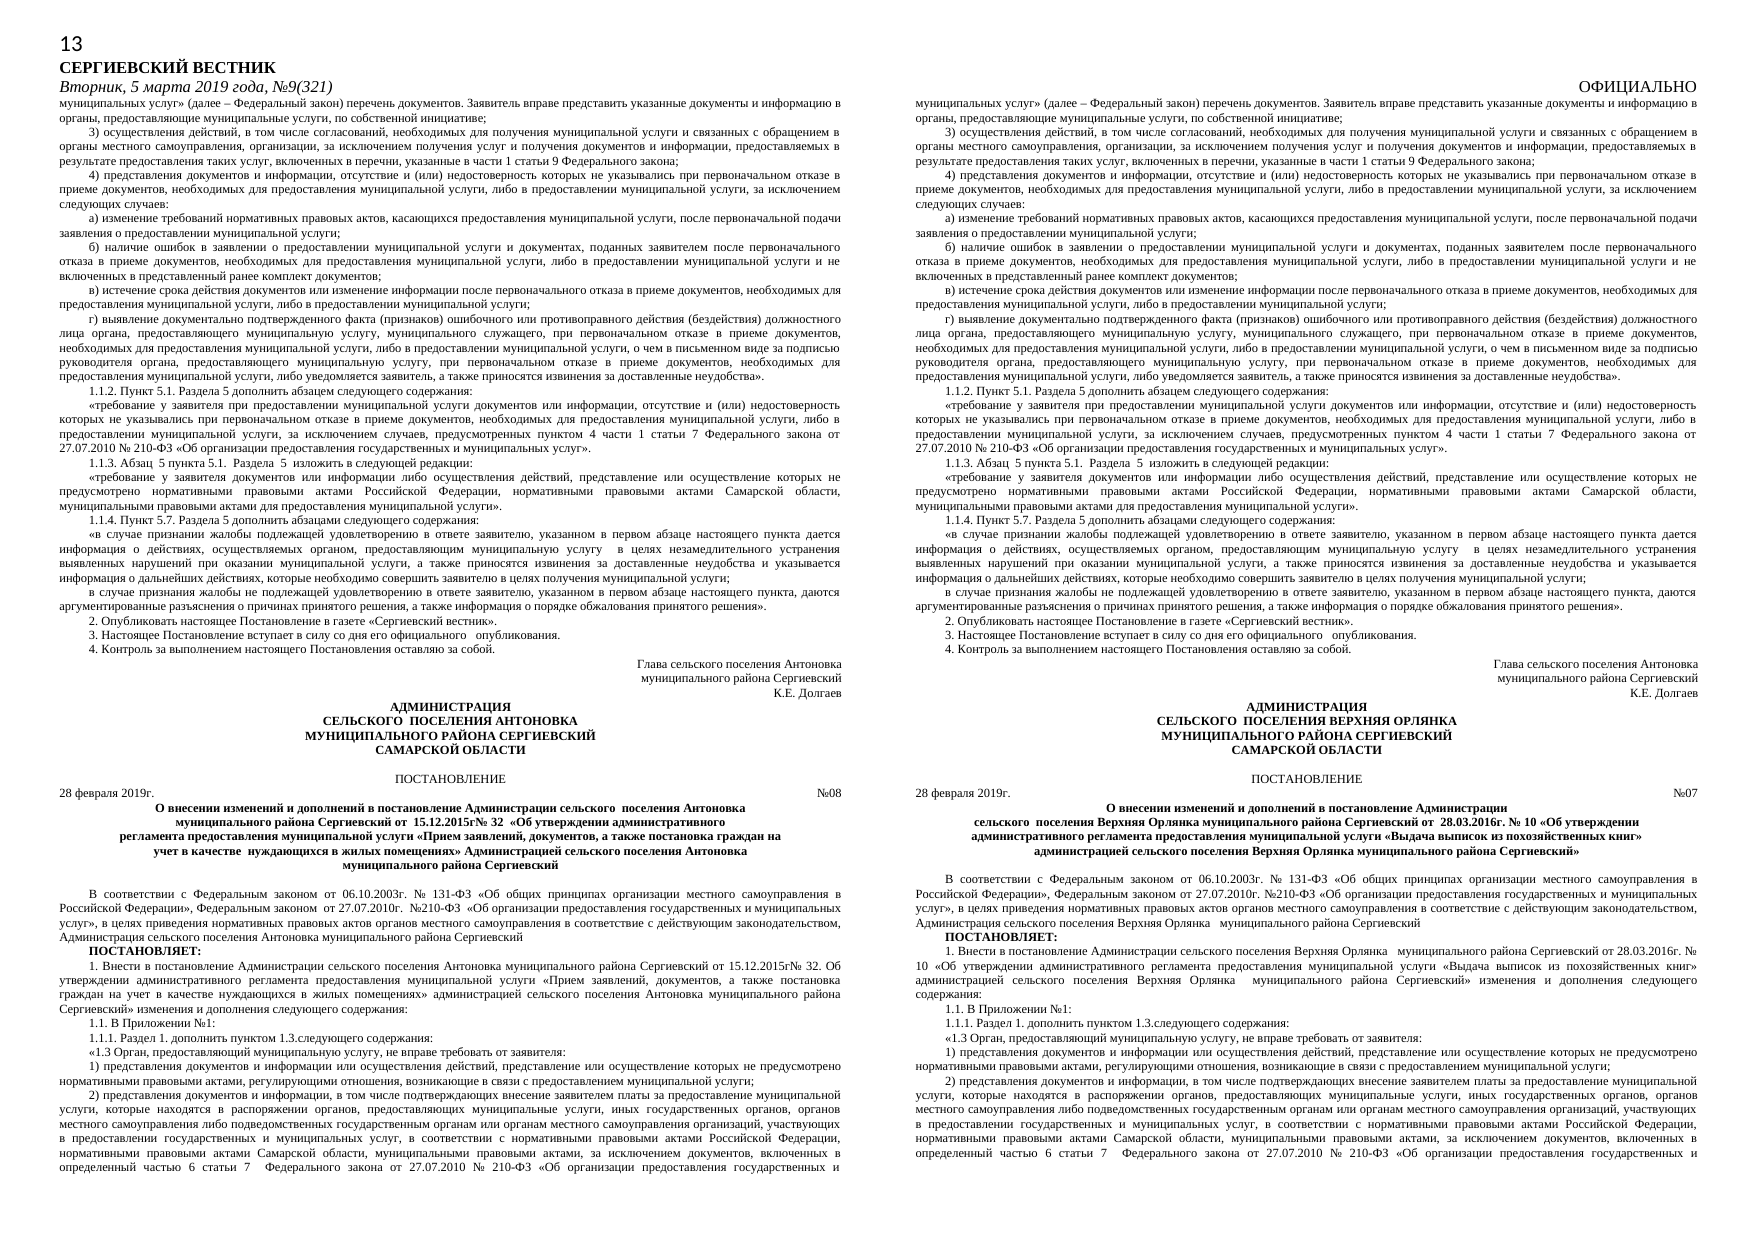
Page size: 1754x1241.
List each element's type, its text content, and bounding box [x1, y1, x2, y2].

text 3) осуществления действий, в том числе согласований, необходимых для получения муниципальной услуги и связанных с обращением в органы местного самоуправления, организации, за исключением получения услуг и получения документов и информации, предоставляемых в результате предоставления таких услуг, включенных в перечни, указанные в части 1 статьи 9 Федерального закона; [59, 125, 842, 168]
text 1.1. В Приложении №1: [59, 1016, 842, 1030]
text 2. Опубликовать настоящее Постановление в газете «Сергиевский вестник». [59, 613, 842, 628]
text АДМИНИСТРАЦИЯ [915, 700, 1698, 714]
text а) изменение требований нормативных правовых актов, касающихся предоставления муниципальной услуги, после первоначальной подачи заявления о предоставлении муниципальной услуги; [915, 211, 1698, 240]
text в случае признания жалобы не подлежащей удовлетворению в ответе заявителю, указанном в первом абзаце настоящего пункта, даются аргументированные разъяснения о причинах принятого решения, а также информация о порядке обжалования принятого решения». [915, 585, 1698, 613]
text административного регламента предоставления муниципальной услуги «Выдача выписок из похозяйственных книг» [915, 829, 1698, 843]
text сельского поселения Верхняя Орлянка муниципального района Сергиевский от 28.03.2016г. № 10 «Об утверждении [915, 815, 1698, 829]
text «требование у заявителя документов или информации либо осуществления действий, представление или осуществление которых не предусмотрено нормативными правовыми актами Российской Федерации, нормативными правовыми актами Самарской области, муниципальными правовыми актами для предоставления муниципальной услуги». [915, 470, 1698, 513]
text администрацией сельского поселения Верхняя Орлянка муниципального района Сергиевский» [915, 843, 1698, 858]
text 1) представления документов и информации или осуществления действий, представление или осуществление которых не предусмотрено нормативными правовыми актами, регулирующими отношения, возникающие в связи с предоставлением муниципальной услуги; [915, 1045, 1698, 1073]
text СЕЛЬСКОГО ПОСЕЛЕНИЯ ВЕРХНЯЯ ОРЛЯНКА [915, 714, 1698, 728]
text 3) осуществления действий, в том числе согласований, необходимых для получения муниципальной услуги и связанных с обращением в органы местного самоуправления, организации, за исключением получения услуг и получения документов и информации, предоставляемых в результате предоставления таких услуг, включенных в перечни, указанные в части 1 статьи 9 Федерального закона; [915, 125, 1698, 168]
text 1.1.1. Раздел 1. дополнить пунктом 1.3.следующего содержания: [59, 1030, 842, 1045]
text г) выявление документально подтвержденного факта (признаков) ошибочного или противоправного действия (бездействия) должностного лица органа, предоставляющего муниципальную услугу, муниципального служащего, при первоначальном отказе в приеме документов, необходимых для предоставления муниципальной услуги, либо в предоставлении муниципальной услуги, о чем в письменном виде за подписью руководителя органа, предоставляющего муниципальную услугу, при первоначальном отказе в приеме документов, необходимых для предоставления муниципальной услуги, либо уведомляется заявитель, а также приносятся извинения за доставленные неудобства». [59, 312, 842, 383]
text 1.1.3. Абзац 5 пункта 5.1. Раздела 5 изложить в следующей редакции: [59, 455, 842, 470]
text 1) представления документов и информации или осуществления действий, представление или осуществление которых не предусмотрено нормативными правовыми актами, регулирующими отношения, возникающие в связи с предоставлением муниципальной услуги; [59, 1059, 842, 1088]
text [59, 96, 842, 125]
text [915, 96, 1698, 125]
text «1.3 Орган, предоставляющий муниципальную услугу, не вправе требовать от заявителя: [59, 1045, 842, 1059]
text регламента предоставления муниципальной услуги «Прием заявлений, документов, а также постановка граждан на [59, 829, 842, 843]
text б) наличие ошибок в заявлении о предоставлении муниципальной услуги и документах, поданных заявителем после первоначального отказа в приеме документов, необходимых для предоставления муниципальной услуги, либо в предоставлении муниципальной услуги и не включенных в представленный ранее комплект документов; [59, 240, 842, 283]
text МУНИЦИПАЛЬНОГО РАЙОНА СЕРГИЕВСКИЙ [59, 728, 842, 743]
text 3. Настоящее Постановление вступает в силу со дня его официального опубликования. [915, 628, 1698, 642]
text 1.1.4. Пункт 5.7. Раздела 5 дополнить абзацами следующего содержания: [59, 513, 842, 527]
text 1.1.2. Пункт 5.1. Раздела 5 дополнить абзацем следующего содержания: [59, 383, 842, 398]
text СЕЛЬСКОГО ПОСЕЛЕНИЯ АНТОНОВКА [59, 714, 842, 728]
text К.Е. Долгаев [59, 685, 842, 700]
text «требование у заявителя при предоставлении муниципальной услуги документов или информации, отсутствие и (или) недостоверность которых не указывались при первоначальном отказе в приеме документов, необходимых для предоставления муниципальной услуги, либо в предоставлении муниципальной услуги, за исключением случаев, предусмотренных пунктом 4 части 1 статьи 7 Федерального закона от 27.07.2010 № 210-ФЗ «Об организации предоставления государственных и муниципальных услуг». [59, 398, 842, 455]
text «требование у заявителя при предоставлении муниципальной услуги документов или информации, отсутствие и (или) недостоверность которых не указывались при первоначальном отказе в приеме документов, необходимых для предоставления муниципальной услуги, либо в предоставлении муниципальной услуги, за исключением случаев, предусмотренных пунктом 4 части 1 статьи 7 Федерального закона от 27.07.2010 № 210-ФЗ «Об организации предоставления государственных и муниципальных услуг». [915, 398, 1698, 455]
text ПОСТАНОВЛЕНИЕ [59, 772, 842, 786]
text САМАРСКОЙ ОБЛАСТИ [59, 743, 842, 757]
text МУНИЦИПАЛЬНОГО РАЙОНА СЕРГИЕВСКИЙ [915, 728, 1698, 743]
text 1.1.4. Пункт 5.7. Раздела 5 дополнить абзацами следующего содержания: [915, 513, 1698, 527]
text 1.1.1. Раздел 1. дополнить пунктом 1.3.следующего содержания: [915, 1016, 1698, 1030]
text 1.1.3. Абзац 5 пункта 5.1. Раздела 5 изложить в следующей редакции: [915, 455, 1698, 470]
text Глава сельского поселения Антоновка [915, 657, 1698, 671]
text 1.1.2. Пункт 5.1. Раздела 5 дополнить абзацем следующего содержания: [915, 383, 1698, 398]
text 4. Контроль за выполнением настоящего Постановления оставляю за собой. [915, 642, 1698, 657]
text муниципального района Сергиевский [59, 858, 842, 872]
text 28 февраля 2019г. №07 [915, 786, 1698, 800]
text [59, 1088, 842, 1174]
text 4) представления документов и информации, отсутствие и (или) недостоверность которых не указывались при первоначальном отказе в приеме документов, необходимых для предоставления муниципальной услуги, либо в предоставлении муниципальной услуги, за исключением следующих случаев: [59, 168, 842, 211]
text К.Е. Долгаев [915, 685, 1698, 700]
text б) наличие ошибок в заявлении о предоставлении муниципальной услуги и документах, поданных заявителем после первоначального отказа в приеме документов, необходимых для предоставления муниципальной услуги, либо в предоставлении муниципальной услуги и не включенных в представленный ранее комплект документов; [915, 240, 1698, 283]
text ПОСТАНОВЛЯЕТ: [59, 944, 842, 958]
text 1.1. В Приложении №1: [915, 1002, 1698, 1016]
text О внесении изменений и дополнений в постановление Администрации [915, 800, 1698, 815]
text 2. Опубликовать настоящее Постановление в газете «Сергиевский вестник». [915, 613, 1698, 628]
text в случае признания жалобы не подлежащей удовлетворению в ответе заявителю, указанном в первом абзаце настоящего пункта, даются аргументированные разъяснения о причинах принятого решения, а также информация о порядке обжалования принятого решения». [59, 585, 842, 613]
text а) изменение требований нормативных правовых актов, касающихся предоставления муниципальной услуги, после первоначальной подачи заявления о предоставлении муниципальной услуги; [59, 211, 842, 240]
text «1.3 Орган, предоставляющий муниципальную услугу, не вправе требовать от заявителя: [915, 1030, 1698, 1045]
text В соответствии с Федеральным законом от 06.10.2003г. № 131-ФЗ «Об общих принципах организации местного самоуправления в Российской Федерации», Федеральным законом от 27.07.2010г. №210-ФЗ «Об организации предоставления государственных и муниципальных услуг», в целях приведения нормативных правовых актов органов местного самоуправления в соответствие с действующим законодательством, Администрация сельского поселения Антоновка муниципального района Сергиевский [59, 887, 842, 944]
text г) выявление документально подтвержденного факта (признаков) ошибочного или противоправного действия (бездействия) должностного лица органа, предоставляющего муниципальную услугу, муниципального служащего, при первоначальном отказе в приеме документов, необходимых для предоставления муниципальной услуги, либо в предоставлении муниципальной услуги, о чем в письменном виде за подписью руководителя органа, предоставляющего муниципальную услугу, при первоначальном отказе в приеме документов, необходимых для предоставления муниципальной услуги, либо уведомляется заявитель, а также приносятся извинения за доставленные неудобства». [915, 312, 1698, 383]
text «требование у заявителя документов или информации либо осуществления действий, представление или осуществление которых не предусмотрено нормативными правовыми актами Российской Федерации, нормативными правовыми актами Самарской области, муниципальными правовыми актами для предоставления муниципальной услуги». [59, 470, 842, 513]
text АДМИНИСТРАЦИЯ [59, 700, 842, 714]
text 4. Контроль за выполнением настоящего Постановления оставляю за собой. [59, 642, 842, 657]
text Глава сельского поселения Антоновка [59, 657, 842, 671]
text В соответствии с Федеральным законом от 06.10.2003г. № 131-ФЗ «Об общих принципах организации местного самоуправления в Российской Федерации», Федеральным законом от 27.07.2010г. №210-ФЗ «Об организации предоставления государственных и муниципальных услуг», в целях приведения нормативных правовых актов органов местного самоуправления в соответствие с действующим законодательством, Администрация сельского поселения Верхняя Орлянка муниципального района Сергиевский [915, 872, 1698, 930]
text учет в качестве нуждающихся в жилых помещениях» Администрацией сельского поселения Антоновка [59, 843, 842, 858]
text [915, 1073, 1698, 1160]
text 1. Внести в постановление Администрации сельского поселения Верхняя Орлянка муниципального района Сергиевский от 28.03.2016г. № 10 «Об утверждении административного регламента предоставления муниципальной услуги «Выдача выписок из похозяйственных книг» администрацией сельского поселения Верхняя Орлянка муниципального района Сергиевский» изменения и дополнения следующего содержания: [915, 944, 1698, 1002]
text муниципального района Сергиевский от 15.12.2015г№ 32 «Об утверждении административного [59, 815, 842, 829]
text 1. Внести в постановление Администрации сельского поселения Антоновка муниципального района Сергиевский от 15.12.2015г№ 32. Об утверждении административного регламента предоставления муниципальной услуги «Прием заявлений, документов, а также постановка граждан на учет в качестве нуждающихся в жилых помещениях» администрацией сельского поселения Антоновка муниципального района Сергиевский» изменения и дополнения следующего содержания: [59, 958, 842, 1016]
text «в случае признании жалобы подлежащей удовлетворению в ответе заявителю, указанном в первом абзаце настоящего пункта дается информация о действиях, осуществляемых органом, предоставляющим муниципальную услугу в целях незамедлительного устранения выявленных нарушений при оказании муниципальной услуги, а также приносятся извинения за доставленные неудобства и указывается информация о дальнейших действиях, которые необходимо совершить заявителю в целях получения муниципальной услуги; [59, 527, 842, 585]
text в) истечение срока действия документов или изменение информации после первоначального отказа в приеме документов, необходимых для предоставления муниципальной услуги, либо в предоставлении муниципальной услуги; [915, 283, 1698, 312]
text «в случае признании жалобы подлежащей удовлетворению в ответе заявителю, указанном в первом абзаце настоящего пункта дается информация о действиях, осуществляемых органом, предоставляющим муниципальную услугу в целях незамедлительного устранения выявленных нарушений при оказании муниципальной услуги, а также приносятся извинения за доставленные неудобства и указывается информация о дальнейших действиях, которые необходимо совершить заявителю в целях получения муниципальной услуги; [915, 527, 1698, 585]
text 28 февраля 2019г. №08 [59, 786, 842, 800]
text в) истечение срока действия документов или изменение информации после первоначального отказа в приеме документов, необходимых для предоставления муниципальной услуги, либо в предоставлении муниципальной услуги; [59, 283, 842, 312]
text муниципального района Сергиевский [915, 671, 1698, 685]
text муниципального района Сергиевский [59, 671, 842, 685]
text ПОСТАНОВЛЕНИЕ [915, 772, 1698, 786]
text 3. Настоящее Постановление вступает в силу со дня его официального опубликования. [59, 628, 842, 642]
text САМАРСКОЙ ОБЛАСТИ [915, 743, 1698, 757]
text О внесении изменений и дополнений в постановление Администрации сельского поселения Антоновка [59, 800, 842, 815]
text ПОСТАНОВЛЯЕТ: [915, 930, 1698, 944]
text 4) представления документов и информации, отсутствие и (или) недостоверность которых не указывались при первоначальном отказе в приеме документов, необходимых для предоставления муниципальной услуги, либо в предоставлении муниципальной услуги, за исключением следующих случаев: [915, 168, 1698, 211]
